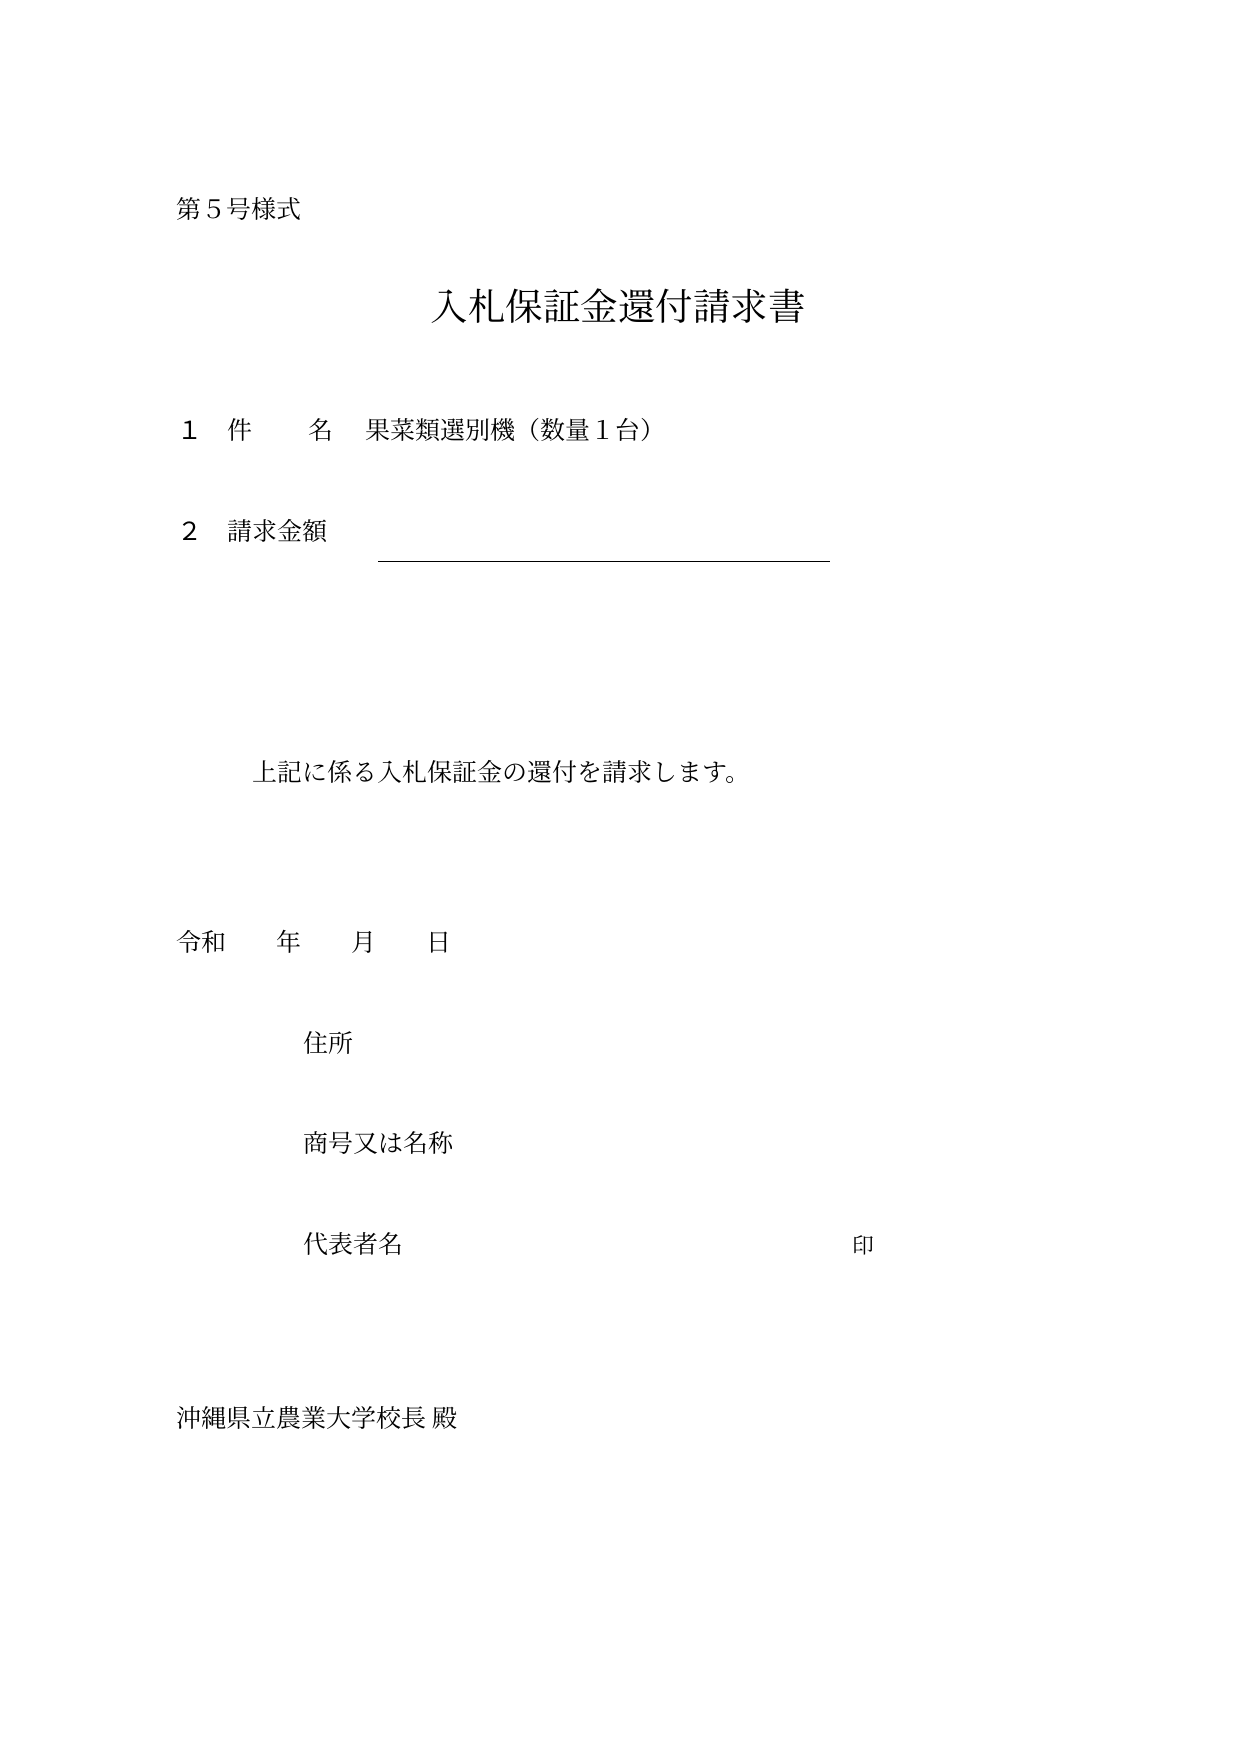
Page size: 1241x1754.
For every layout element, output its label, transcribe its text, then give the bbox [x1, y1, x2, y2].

text 上記に係る入札保証金の還付を請求します。 [252, 739, 1063, 801]
list 件 名 果菜類選別機（数量１台） [177, 398, 1063, 460]
text 沖縄県立農業大学校長 殿 [176, 1385, 1063, 1448]
text 令和 年 月 日 [176, 910, 1063, 972]
text 第５号様式 [176, 176, 1063, 238]
text 入札保証金還付請求書 [431, 273, 1063, 335]
list 請求金額 [177, 498, 1063, 561]
text 代表者名 印 [177, 1212, 1063, 1274]
text 住所 [303, 1010, 1063, 1073]
text 商号又は名称 [303, 1111, 453, 1173]
